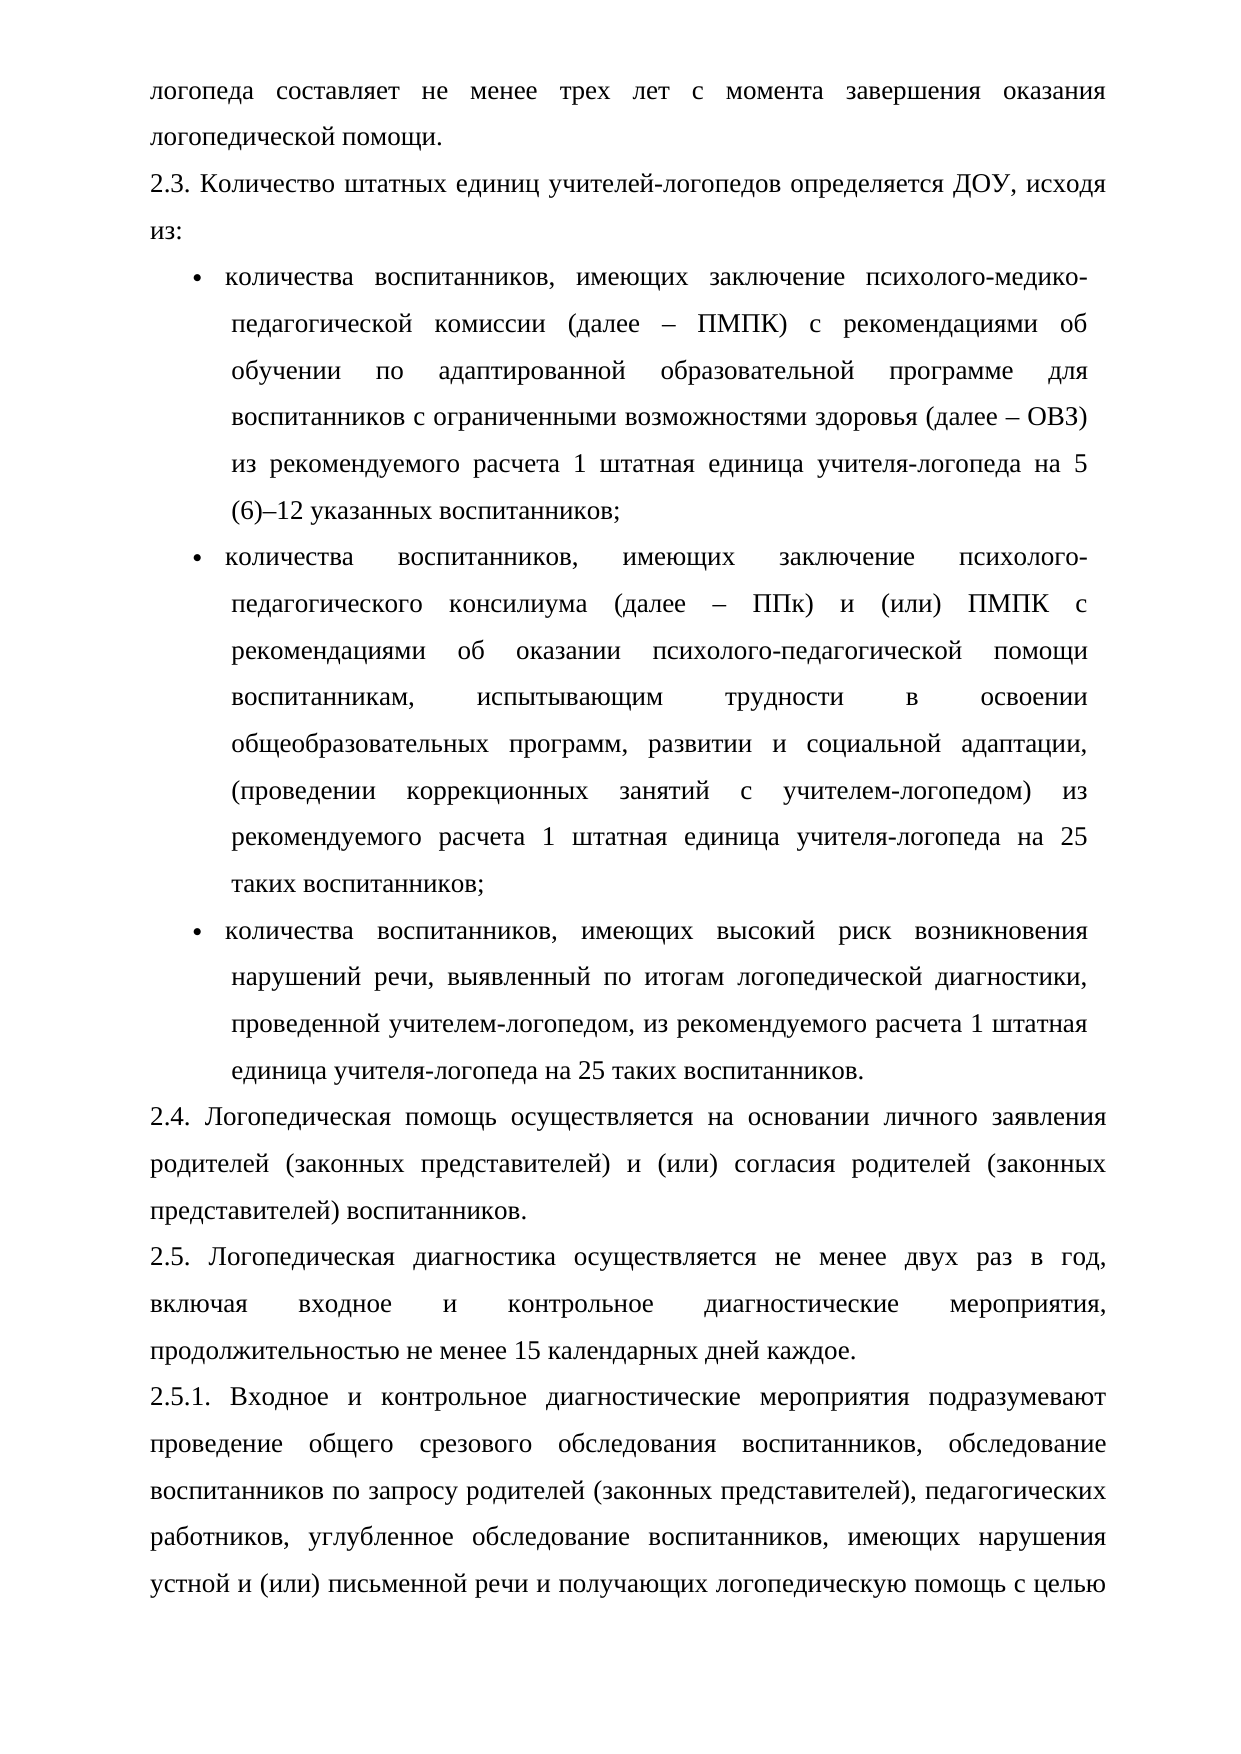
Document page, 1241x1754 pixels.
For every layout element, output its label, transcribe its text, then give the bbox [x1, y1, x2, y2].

list количества воспитанников, имеющих высокий риск возникновения нарушений речи, выявленный по итогам логопедической диагностики, проведенной учителем-логопедом, из рекомендуемого расчета 1 штатная единица учителя-логопеда на 25 таких воспитанников. [194, 914, 1089, 1085]
text 2.3. Количество штатных единиц учителей-логопедов определяется ДОУ, исходя из: [150, 167, 1107, 245]
list количества воспитанников, имеющих заключение психолого-педагогического консилиума (далее – ППк) и (или) ПМПК с рекомендациями об оказании психолого-педагогической помощи воспитанникам, испытывающим трудности в освоении общеобразовательных программ, развитии и социальной адаптации, (проведении коррекционных занятий с учителем-логопедом) из рекомендуемого расчета 1 штатная единица учителя-логопеда на 25 таких воспитанников; [194, 541, 1089, 898]
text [150, 1381, 1107, 1598]
list количества воспитанников, имеющих заключение психолого-медико-педагогической комиссии (далее – ПМПК) с рекомендациями об обучении по адаптированной образовательной программе для воспитанников с ограниченными возможностями здоровья (далее – ОВЗ) из рекомендуемого расчета 1 штатная единица учителя-логопеда на 5 (6)–12 указанных воспитанников; [194, 261, 1089, 525]
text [150, 74, 1107, 152]
text 2.4. Логопедическая помощь осуществляется на основании личного заявления родителей (законных представителей) и (или) согласия родителей (законных представителей) воспитанников. [150, 1101, 1107, 1225]
text 2.5. Логопедическая диагностика осуществляется не менее двух раз в год, включая входное и контрольное диагностические мероприятия, продолжительностью не менее 15 календарных дней каждое. [150, 1241, 1107, 1365]
